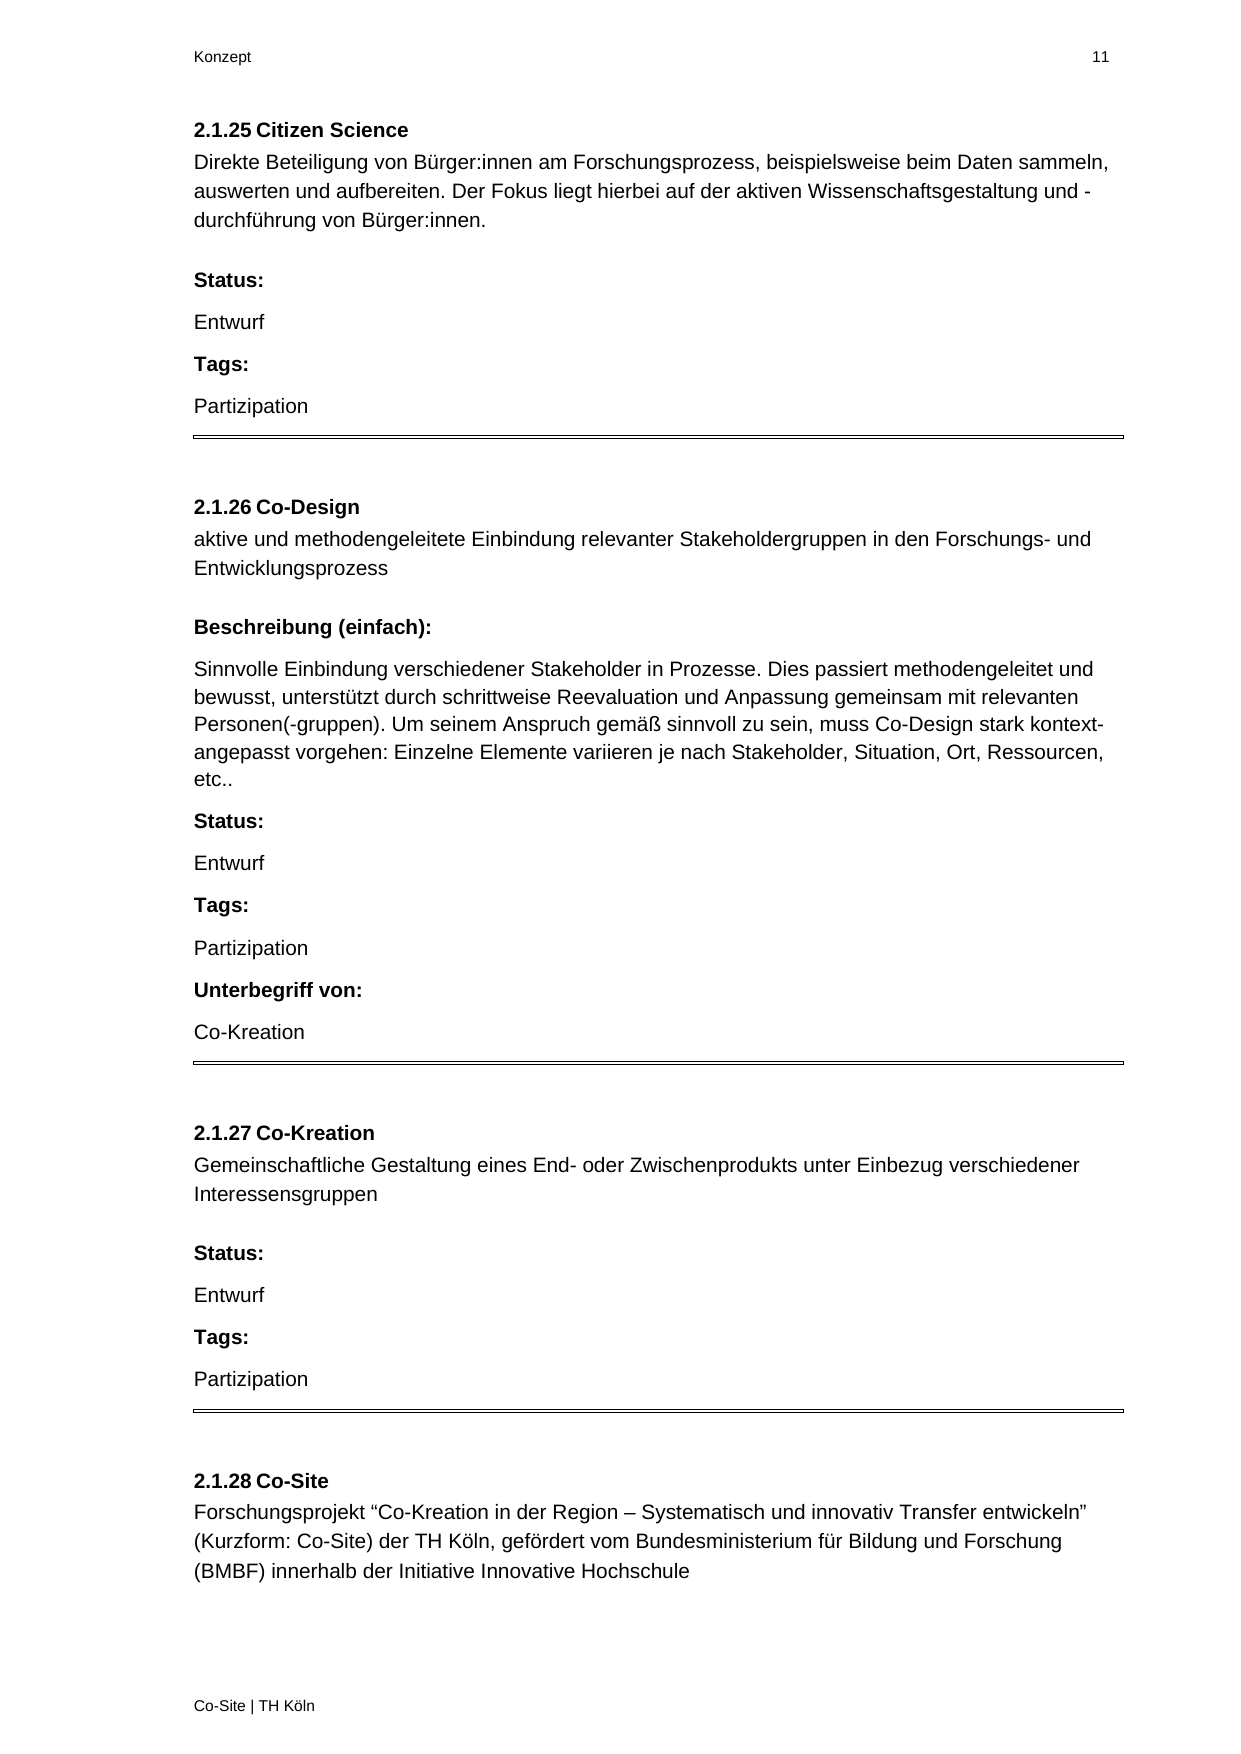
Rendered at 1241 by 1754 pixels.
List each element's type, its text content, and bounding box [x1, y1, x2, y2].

text Entwurf [194, 309, 1124, 333]
text Tags: [194, 893, 1124, 917]
text Co-Kreation [194, 1019, 1124, 1043]
subtitle Co-Design [194, 495, 1124, 519]
text Status: [194, 1241, 1124, 1265]
text Entwurf [194, 1283, 1124, 1307]
text Partizipation [194, 1367, 1124, 1391]
text Partizipation [194, 394, 1124, 418]
subtitle Co-Kreation [194, 1121, 1124, 1145]
text Beschreibung (einfach): [194, 615, 1124, 639]
text Status: [194, 267, 1124, 291]
subtitle Co-Site [194, 1468, 1124, 1492]
text Status: [194, 809, 1124, 833]
text Tags: [194, 1325, 1124, 1349]
text Entwurf [194, 851, 1124, 875]
text Unterbegriff von: [194, 977, 1124, 1001]
text Sinnvolle Einbindung verschiedener Stakeholder in Prozesse. Dies passiert methodengeleitet und bewusst, unterstützt durch schrittweise Reevaluation und Anpassung gemeinsam mit relevanten Personen(-gruppen). Um seinem Anspruch gemäß sinnvoll zu sein, muss Co-Design stark kontext-angepasst vorgehen: Einzelne Elemente variieren je nach Stakeholder, Situation, Ort, Ressourcen, etc.. [194, 657, 1124, 791]
text Partizipation [194, 935, 1124, 959]
subtitle Citizen Science [194, 118, 1124, 142]
text Tags: [194, 352, 1124, 376]
